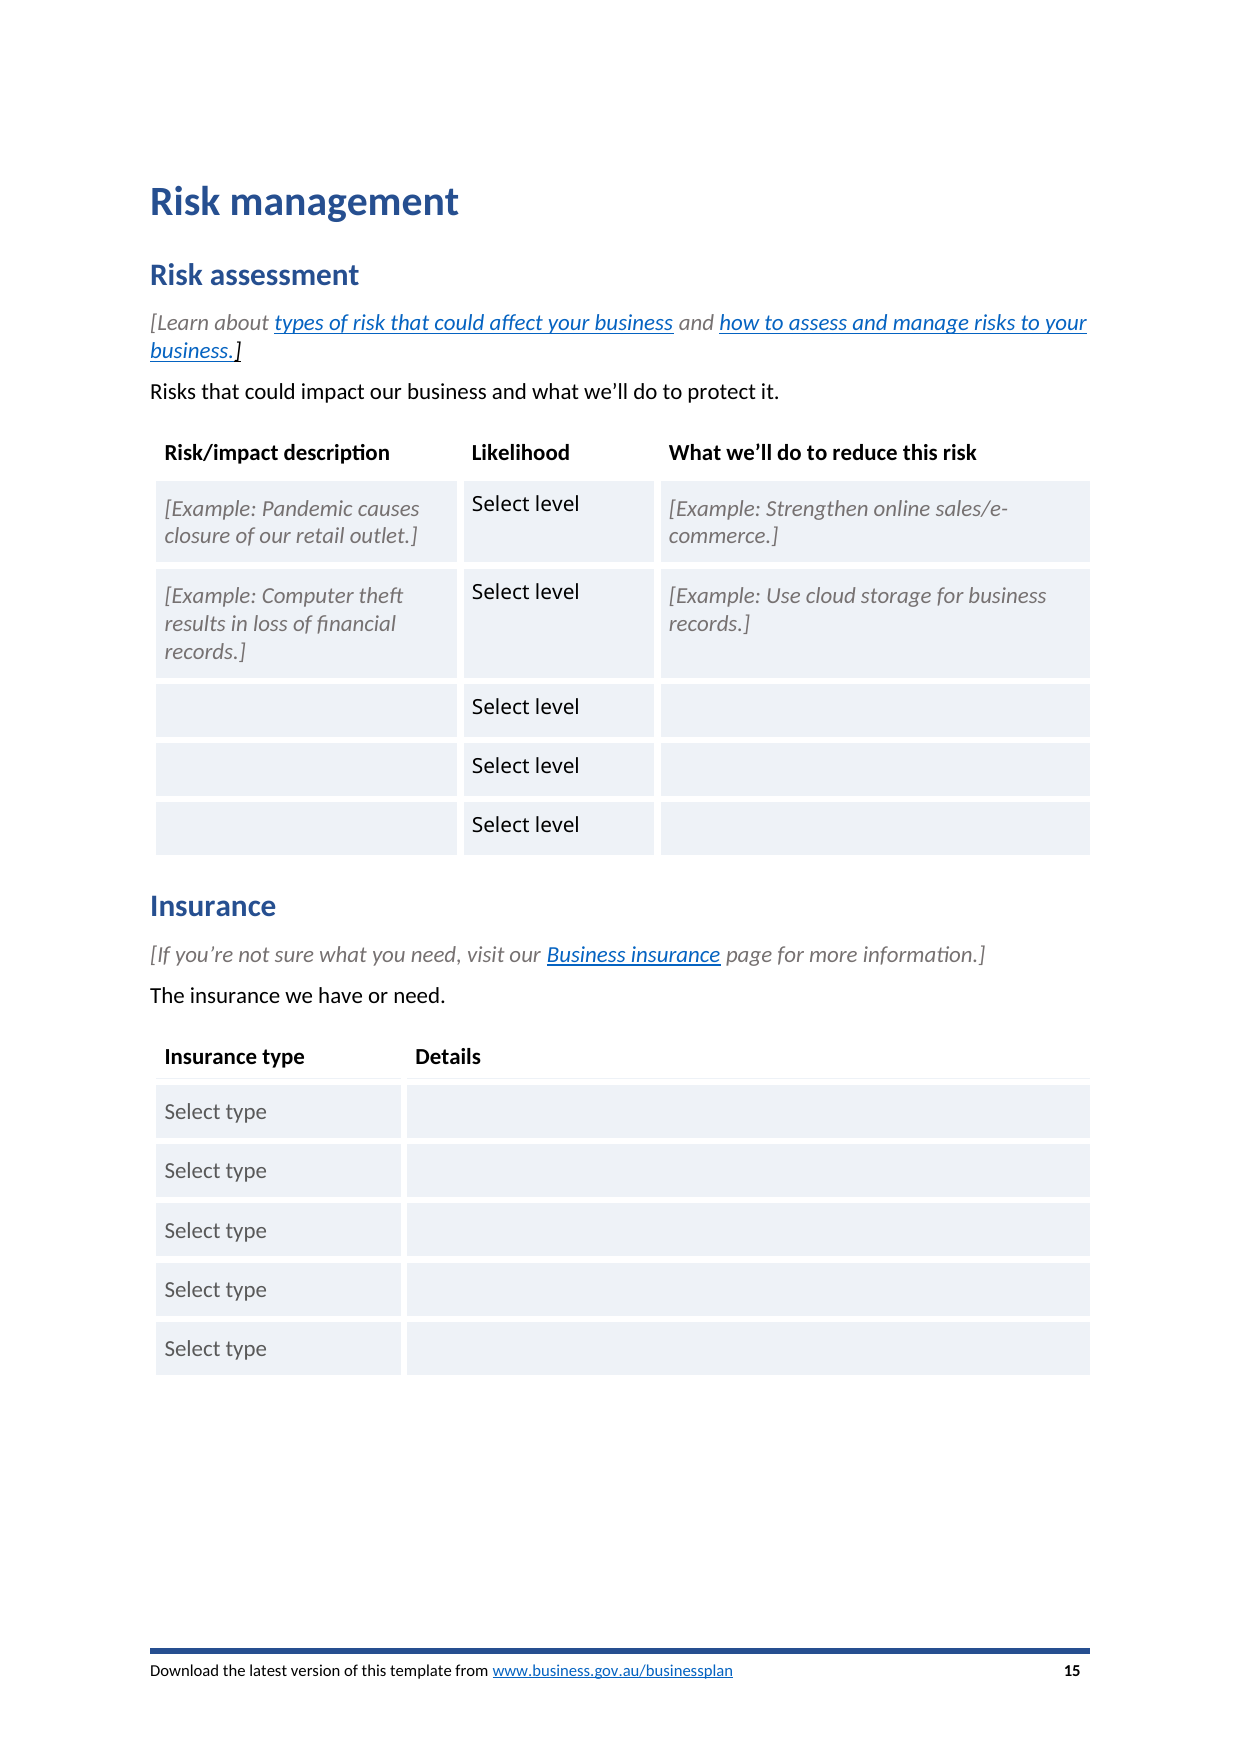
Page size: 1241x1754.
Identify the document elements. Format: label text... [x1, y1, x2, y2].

table_cell [Example: Strengthen online sales/e-commerce.] [661, 481, 1090, 562]
subtitle Insurance [150, 887, 1090, 925]
text [Learn about types of risk that could affect your business and how to assess and manage risks to your business.] [150, 308, 1090, 364]
table_cell [156, 684, 457, 737]
table_cell [407, 1144, 1090, 1197]
table_cell [156, 802, 457, 855]
table_header Risk/impact description [156, 430, 457, 475]
text The insurance we have or need. [150, 981, 1090, 1009]
table_cell [407, 1085, 1090, 1138]
table_header Details [407, 1034, 1090, 1078]
table_cell [407, 1263, 1090, 1316]
table_cell [Example: Use cloud storage for business records.] [661, 569, 1090, 677]
subtitle Risk management [150, 175, 1090, 226]
text Risks that could impact our business and what we’ll do to protect it. [150, 377, 1090, 405]
table_cell [Example: Computer theft results in loss of financial records.] [156, 569, 457, 677]
table_header Likelihood [464, 430, 654, 475]
table_cell [Example: Pandemic causes closure of our retail outlet.] [156, 481, 457, 562]
table_cell [407, 1322, 1090, 1375]
table_cell [407, 1203, 1090, 1256]
table_header Insurance type [156, 1034, 401, 1078]
table_cell [156, 743, 457, 796]
table_cell [661, 684, 1090, 737]
table_cell [661, 743, 1090, 796]
subtitle Risk assessment [150, 255, 1090, 293]
table_header What we’ll do to reduce this risk [661, 430, 1090, 475]
table_cell [661, 802, 1090, 855]
text [If you’re not sure what you need, visit our Business insurance page for more information.] [150, 940, 1090, 968]
